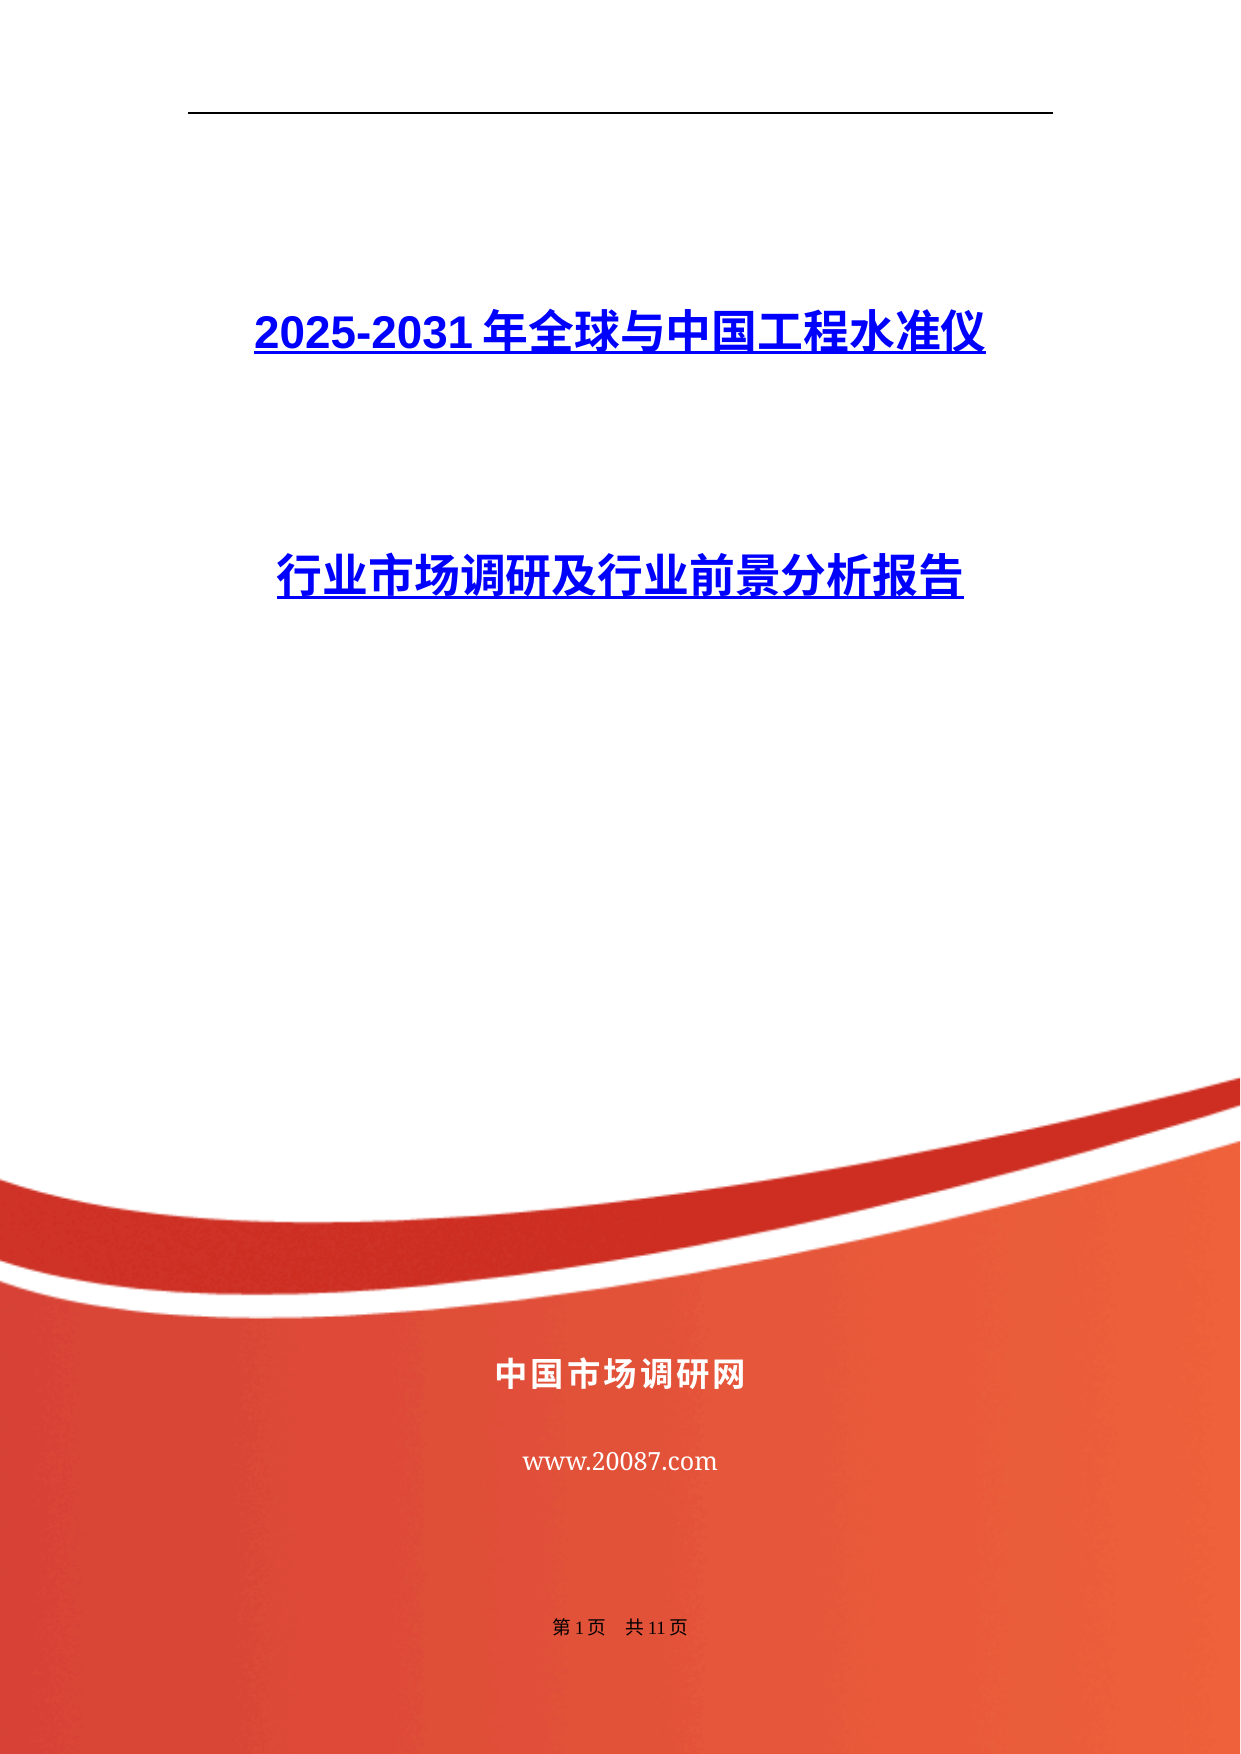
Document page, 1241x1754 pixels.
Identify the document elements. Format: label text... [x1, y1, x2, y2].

picture [0, 1006, 1241, 1754]
text www.20087.com [187, 1428, 1053, 1493]
subtitle 中国市场调研网 [187, 1339, 1053, 1404]
table_header 2025-2031年全球与中国工程水准仪行业市场调研及行业前景分析报告 [188, 207, 1053, 773]
